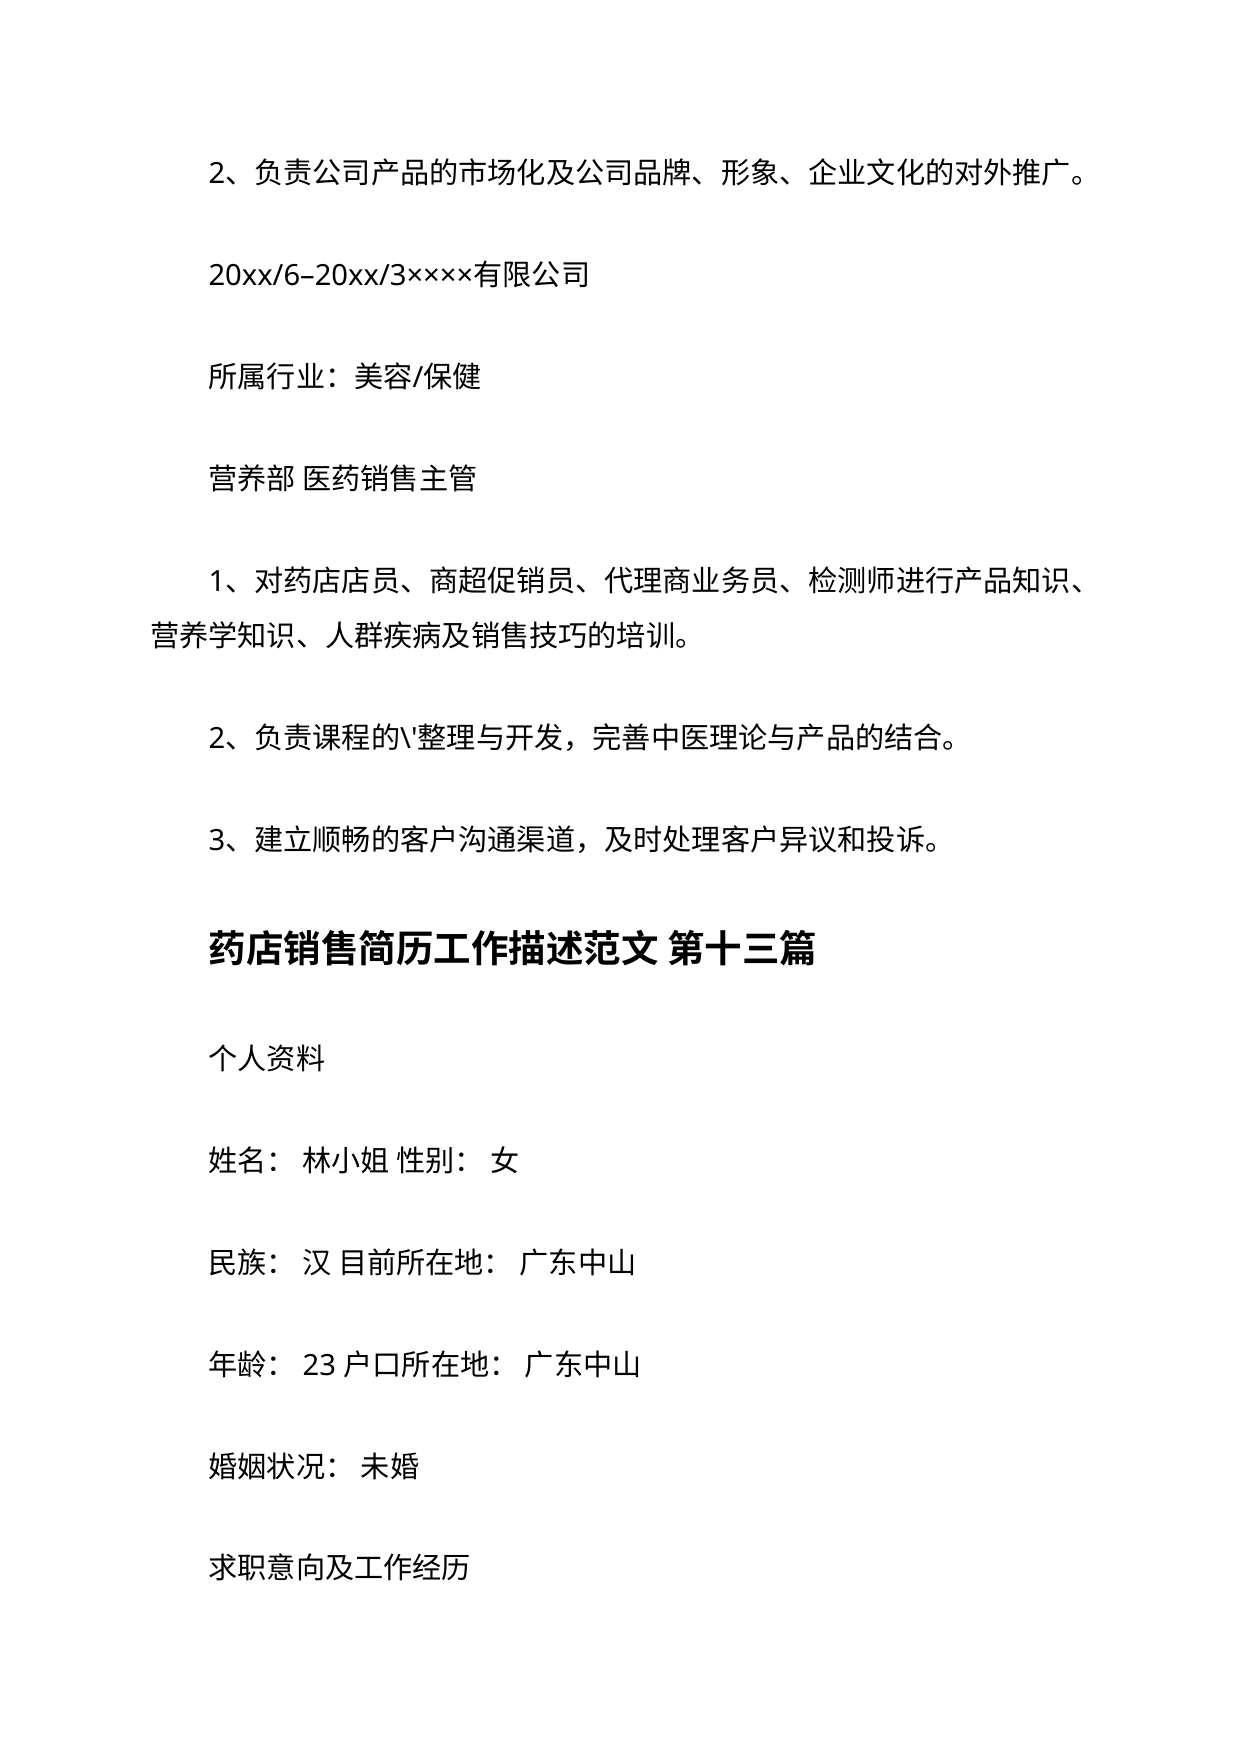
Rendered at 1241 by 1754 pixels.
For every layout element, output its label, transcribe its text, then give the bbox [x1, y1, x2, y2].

text 求职意向及工作经历 [150, 1545, 1090, 1587]
text 1、对药店店员、商超促销员、代理商业务员、检测师进行产品知识、营养学知识、人群疾病及销售技巧的培训。 [150, 558, 1090, 655]
text 个人资料 [150, 1036, 1090, 1078]
text 年龄： 23 户口所在地： 广东中山 [150, 1341, 1090, 1383]
text 药店销售简历工作描述范文 第十三篇 [150, 918, 1090, 973]
text 2、负责公司产品的市场化及公司品牌、形象、企业文化的对外推广。 [150, 150, 1090, 192]
text 2、负责课程的\'整理与开发，完善中医理论与产品的结合。 [150, 714, 1090, 757]
text 婚姻状况： 未婚 [150, 1443, 1090, 1485]
text 姓名： 林小姐 性别： 女 [150, 1138, 1090, 1180]
text 20xx/6–20xx/3××××有限公司 [150, 252, 1090, 294]
text 所属行业：美容/保健 [150, 354, 1090, 396]
text 3、建立顺畅的客户沟通渠道，及时处理客户异议和投诉。 [150, 816, 1090, 859]
text 民族： 汉 目前所在地： 广东中山 [150, 1239, 1090, 1282]
text 营养部 医药销售主管 [150, 456, 1090, 498]
